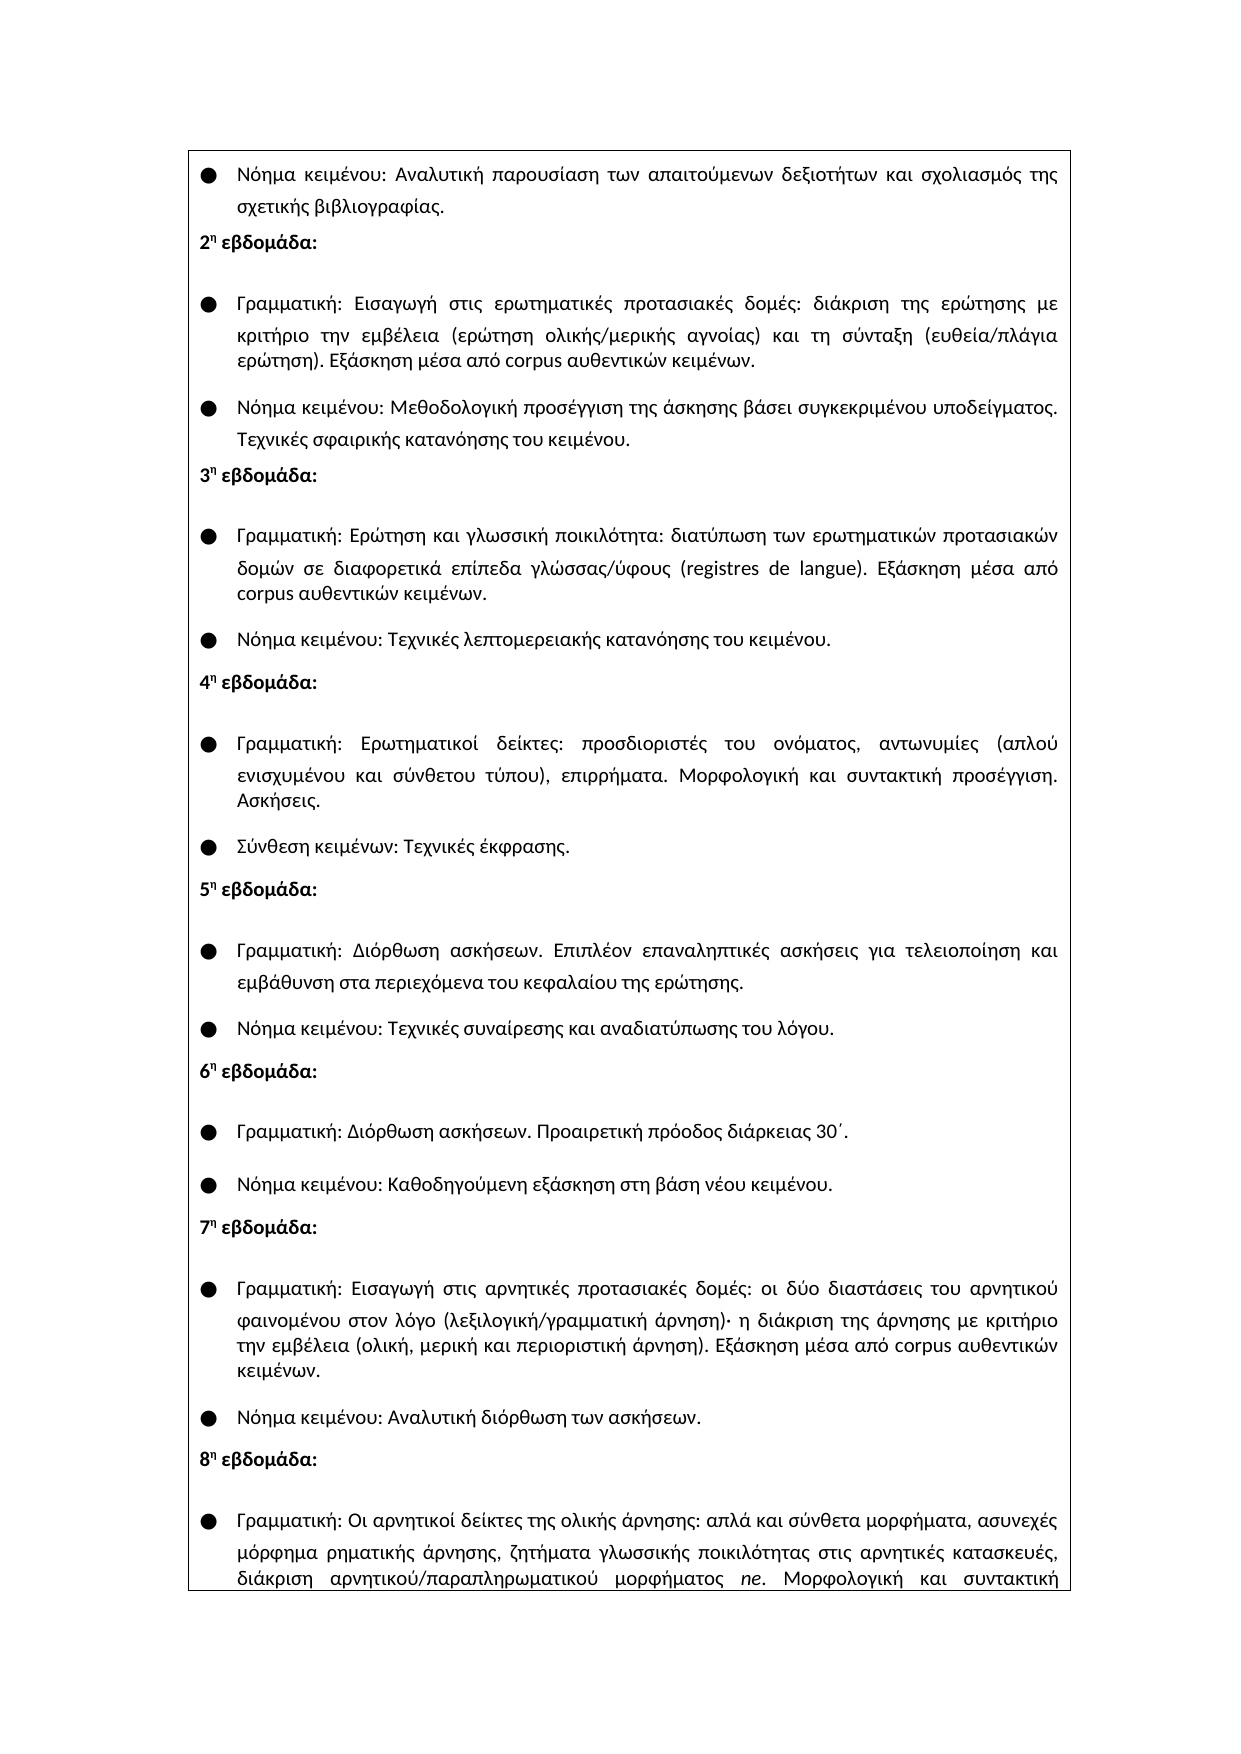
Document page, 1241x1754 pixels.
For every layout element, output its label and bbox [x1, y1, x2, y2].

table_header [189, 151, 1070, 1590]
